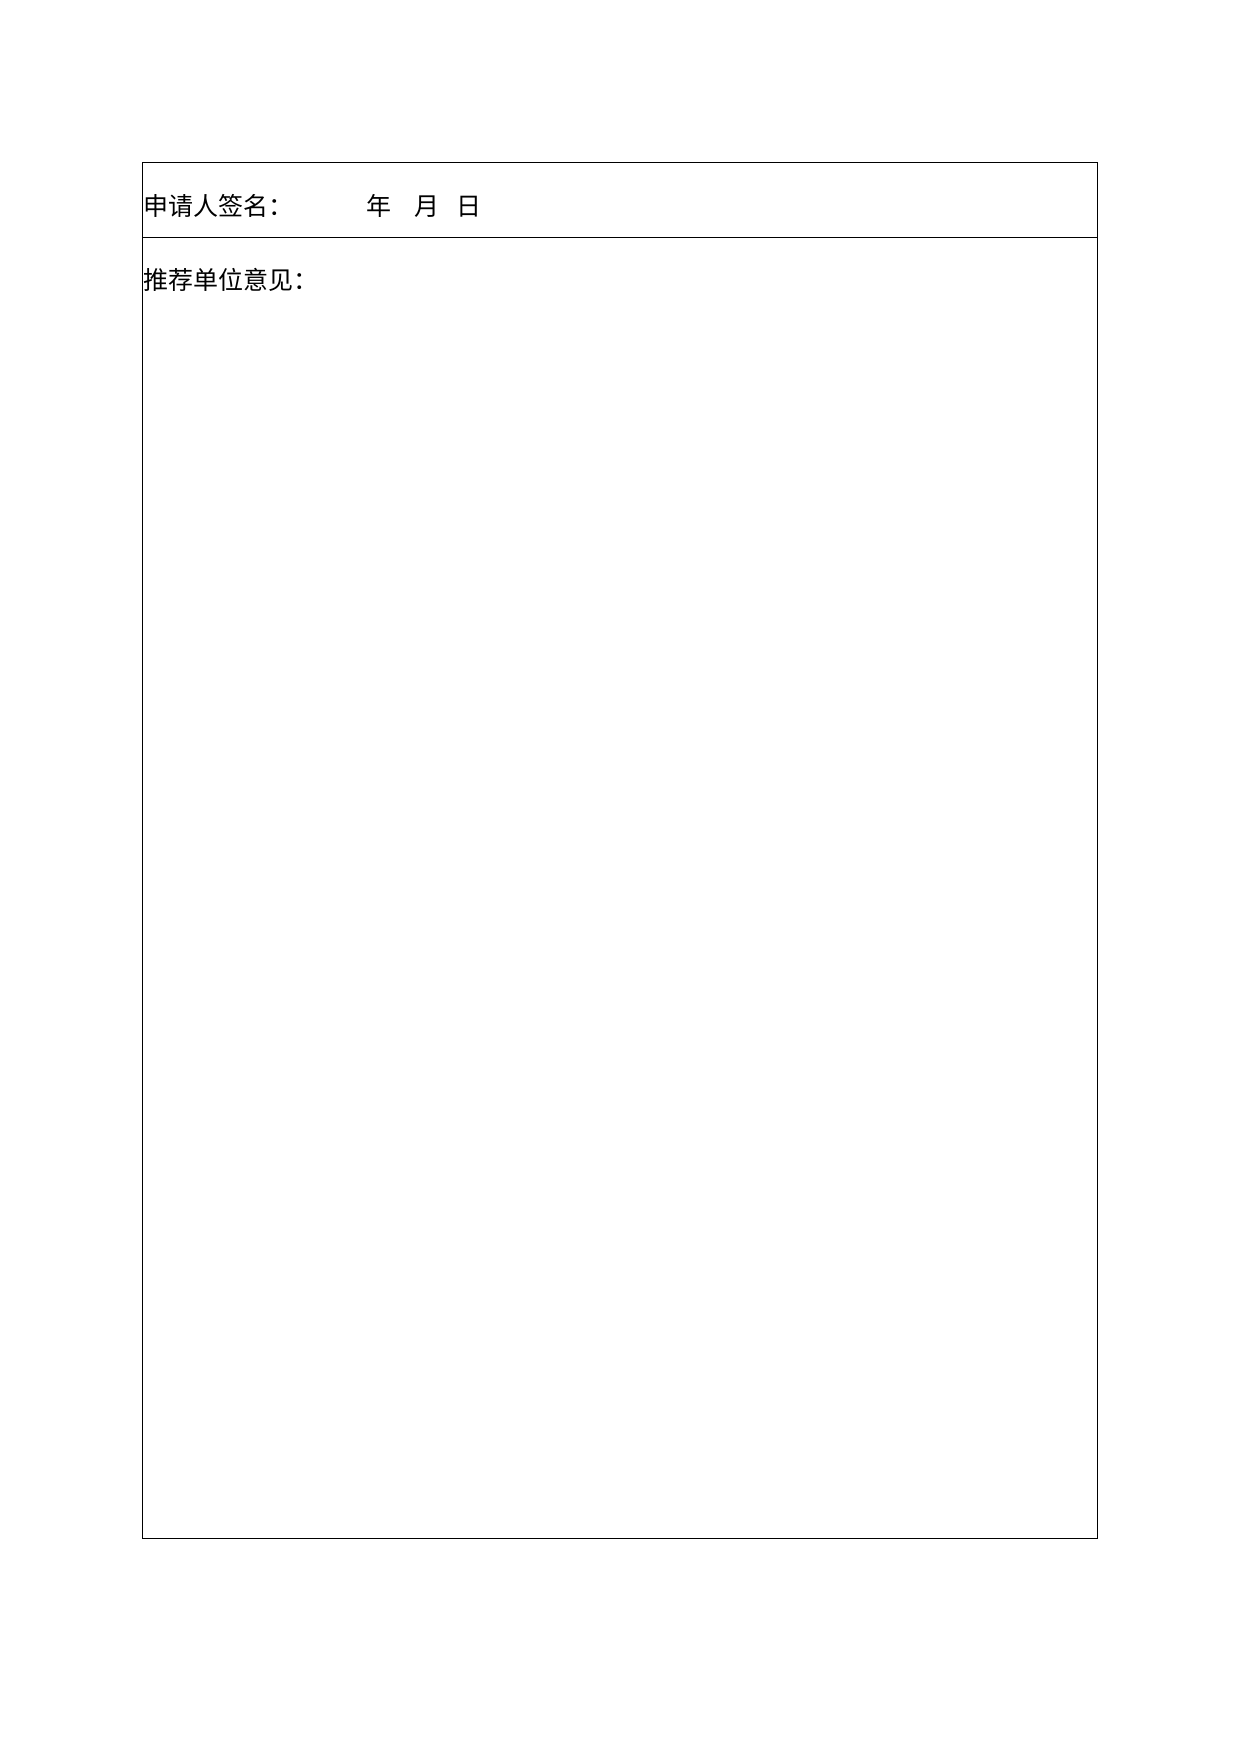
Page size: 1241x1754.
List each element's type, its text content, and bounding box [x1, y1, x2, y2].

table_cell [143, 163, 1097, 237]
table_cell 推荐单位意见： 签字（盖章）： [143, 238, 1097, 1537]
